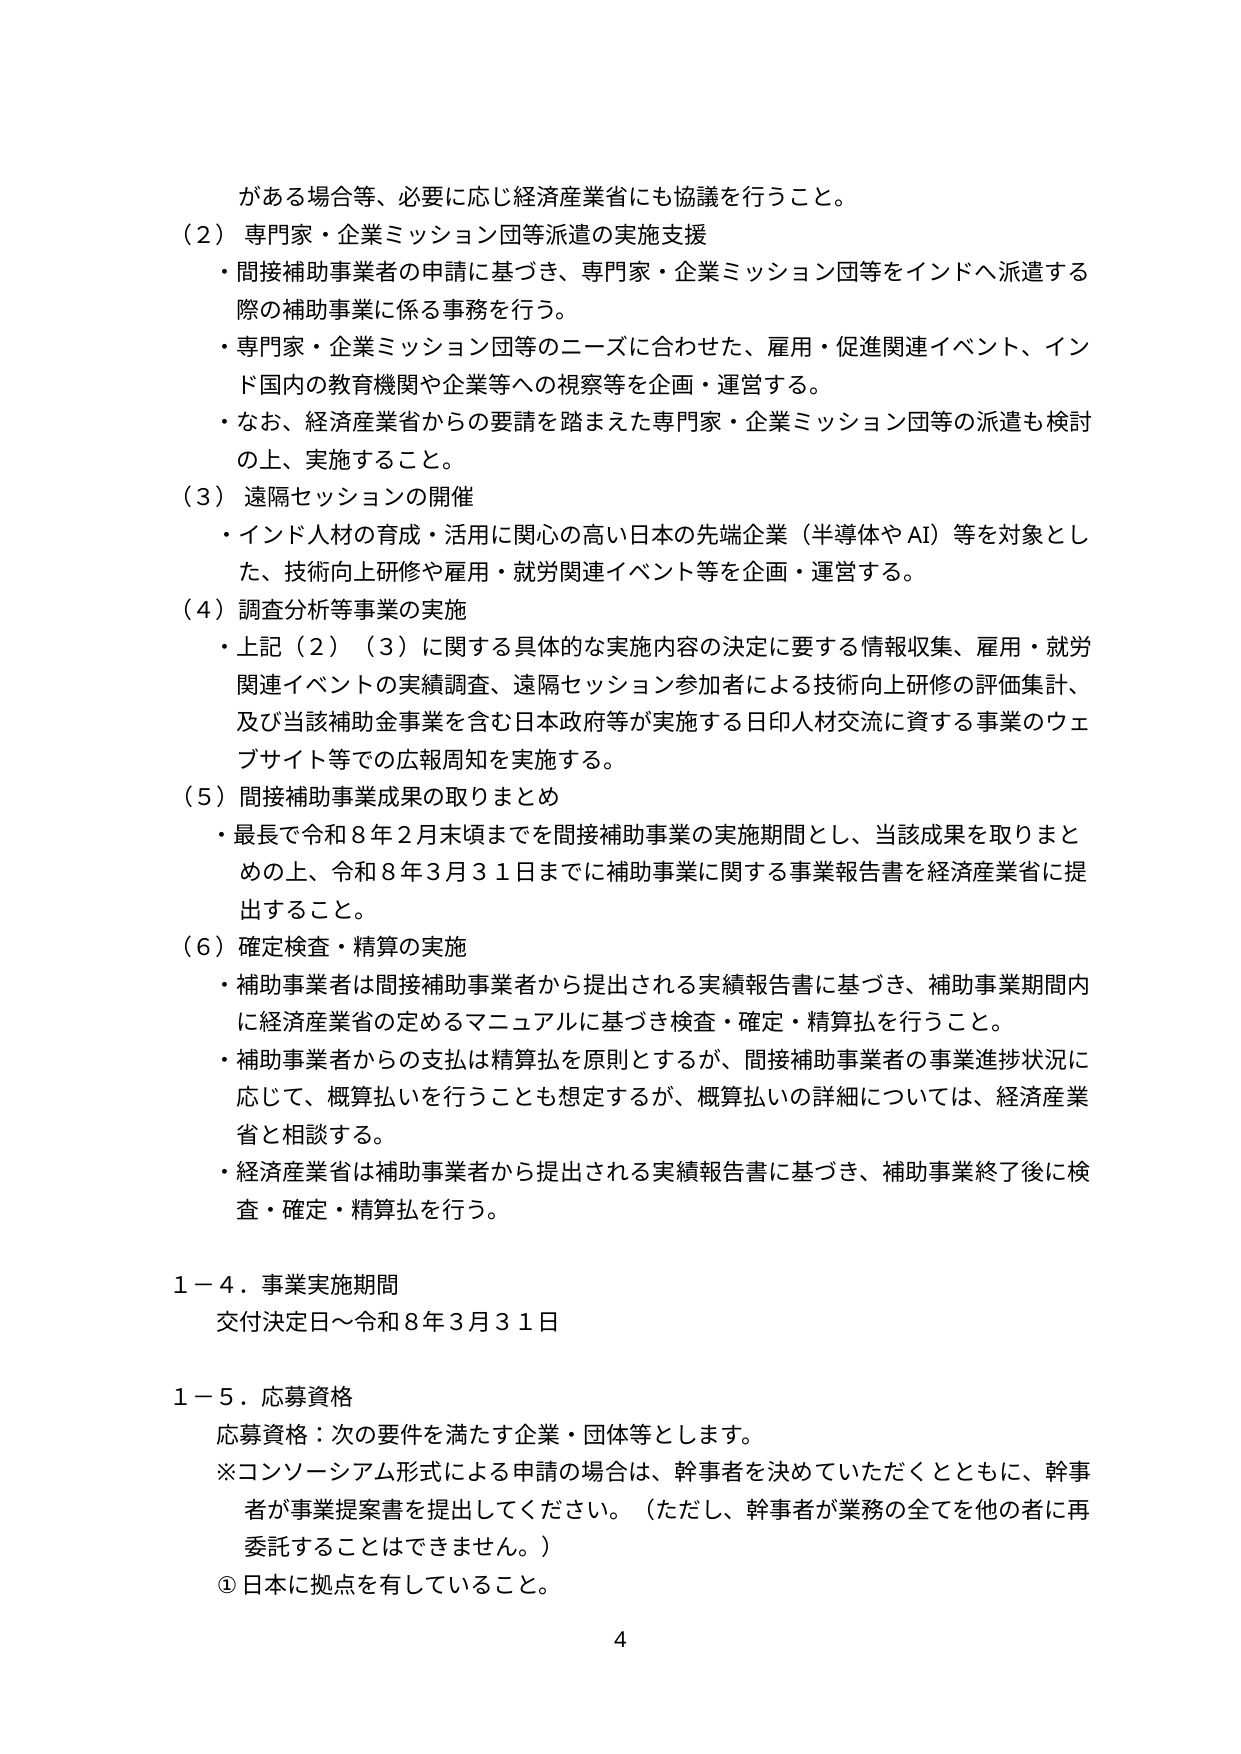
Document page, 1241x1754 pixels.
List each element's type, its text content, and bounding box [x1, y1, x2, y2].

text ・インド人材の育成・活用に関心の高い日本の先端企業（半導体やAI）等を対象とし [169, 515, 1092, 552]
text ・最長で令和８年２月末頃までを間接補助事業の実施期間とし、当該成果を取りまと [148, 815, 1092, 852]
text ①日本に拠点を有していること。 [194, 1565, 1092, 1602]
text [169, 177, 1092, 215]
text めの上、令和８年３月３１日までに補助事業に関する事業報告書を経済産業省に提 [148, 852, 1092, 890]
text 出すること。 [148, 890, 1092, 927]
text ・補助事業者は間接補助事業者から提出される実績報告書に基づき、補助事業期間内に経済産業省の定めるマニュアルに基づき検査・確定・精算払を行うこと。 [213, 965, 1092, 1040]
text ・経済産業省は補助事業者から提出される実績報告書に基づき、補助事業終了後に検査・確定・精算払を行う。 [213, 1152, 1092, 1227]
text （４）調査分析等事業の実施 [169, 590, 1092, 627]
text ・間接補助事業者の申請に基づき、専門家・企業ミッション団等をインドへ派遣する 際の補助事業に係る事務を行う。 [213, 252, 1092, 327]
text た、技術向上研修や雇用・就労関連イベント等を企画・運営する。 [169, 552, 1092, 590]
text ・上記（２）（３）に関する具体的な実施内容の決定に要する情報収集、雇用・就労関連イベントの実績調査、遠隔セッション参加者による技術向上研修の評価集計、及び当該補助金事業を含む日本政府等が実施する日印人材交流に資する事業のウェブサイト等での広報周知を実施する。 [213, 627, 1092, 777]
text ※コンソーシアム形式による申請の場合は、幹事者を決めていただくとともに、幹事者が事業提案書を提出してください。（ただし、幹事者が業務の全てを他の者に再委託することはできません。） [217, 1452, 1092, 1565]
text ・専門家・企業ミッション団等のニーズに合わせた、雇用・促進関連イベント、インド国内の教育機関や企業等への視察等を企画・運営する。 [213, 327, 1092, 402]
list 遠隔セッションの開催 [169, 477, 1092, 515]
text 交付決定日～令和８年３月３１日 [148, 1302, 1092, 1340]
text 応募資格：次の要件を満たす企業・団体等とします。 [148, 1415, 1092, 1452]
text ・補助事業者からの支払は精算払を原則とするが、間接補助事業者の事業進捗状況に応じて、概算払いを行うことも想定するが、概算払いの詳細については、経済産業省と相談する。 [213, 1040, 1092, 1152]
text （５）間接補助事業成果の取りまとめ [148, 777, 1092, 815]
text ・なお、経済産業省からの要請を踏まえた専門家・企業ミッション団等の派遣も検討の上、実施すること。 [213, 402, 1092, 477]
text １－４．事業実施期間 [169, 1265, 1092, 1302]
text （６）確定検査・精算の実施 [169, 927, 1092, 965]
text １－５．応募資格 [169, 1377, 1092, 1415]
list 専門家・企業ミッション団等派遣の実施支援 [169, 215, 1092, 252]
